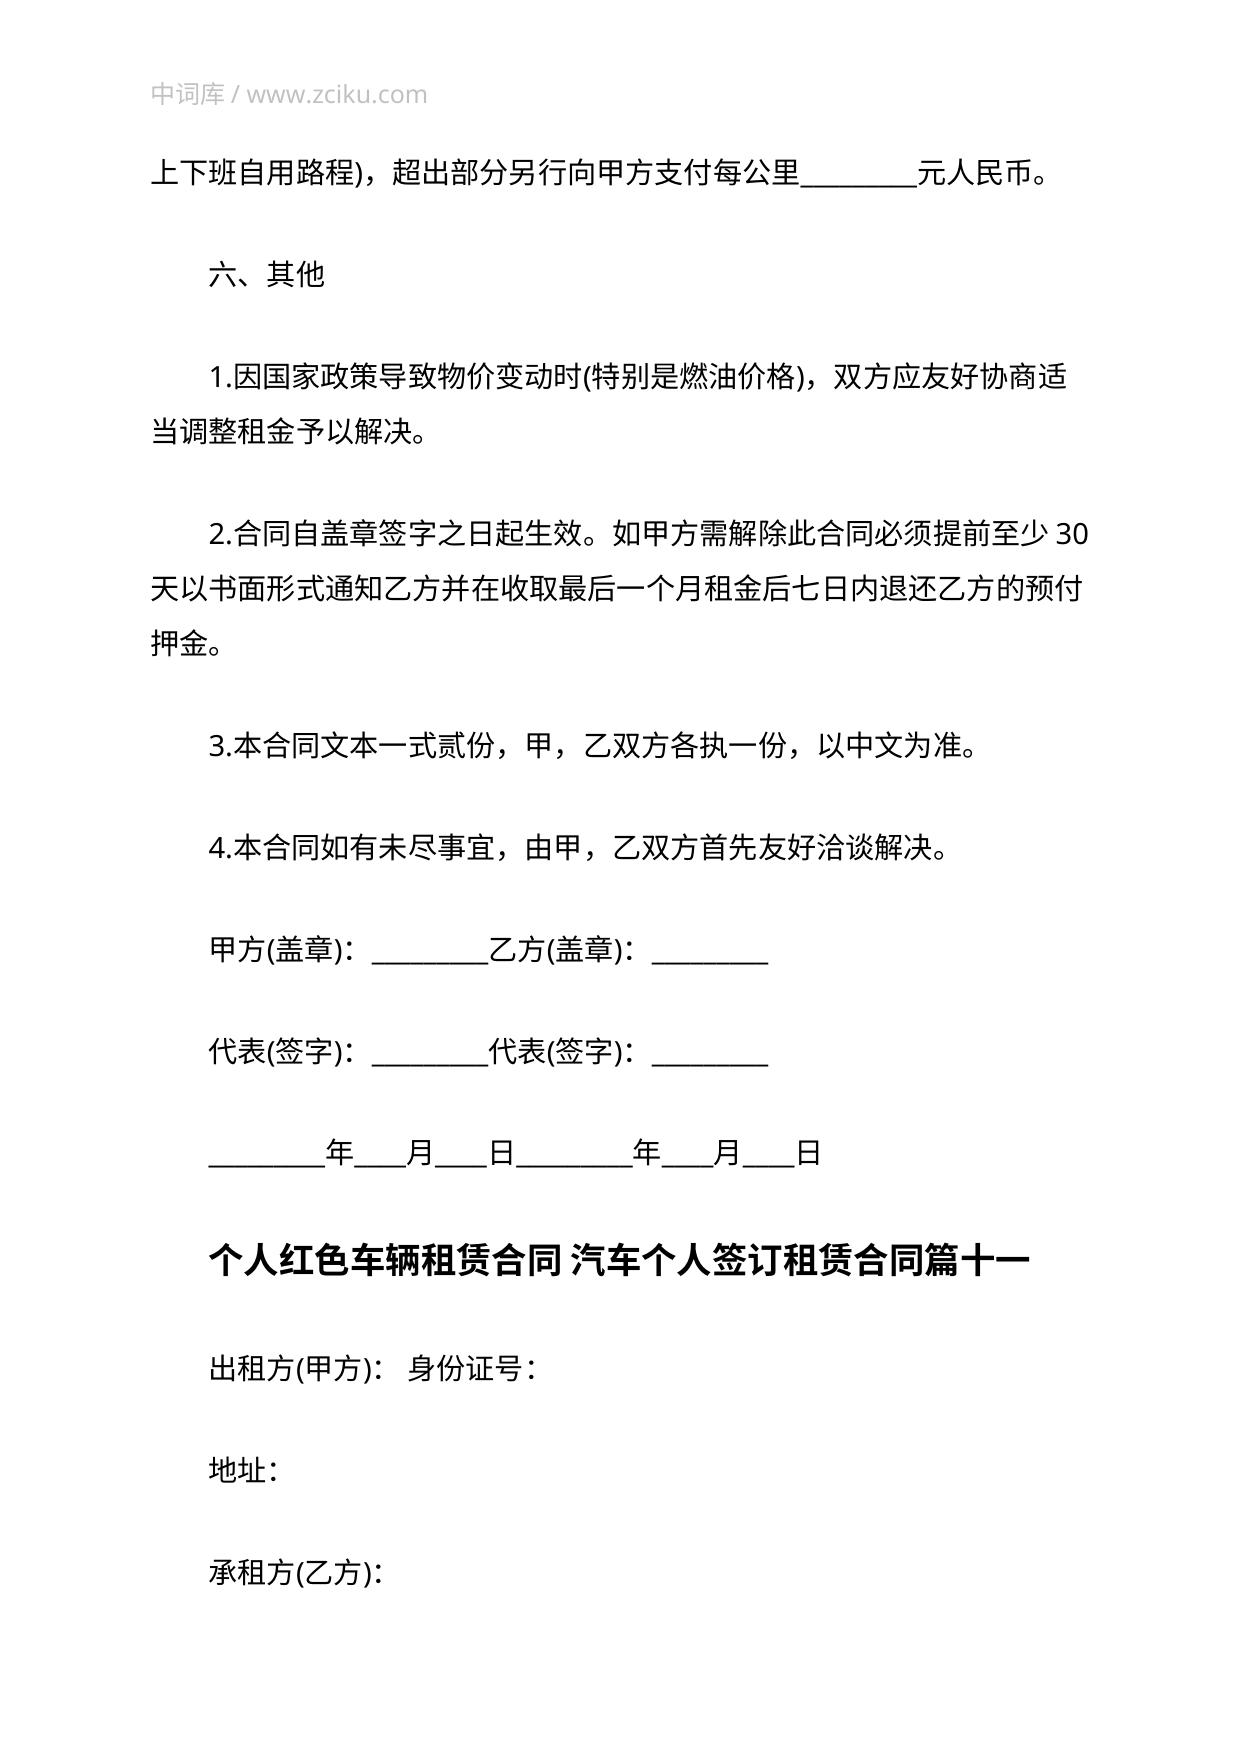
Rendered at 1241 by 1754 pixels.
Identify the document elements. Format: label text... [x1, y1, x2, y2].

text 1.因国家政策导致物价变动时(特别是燃油价格)，双方应友好协商适当调整租金予以解决。 [150, 354, 1090, 451]
text 出租方(甲方)： 身份证号： [150, 1346, 1090, 1388]
text 地址： [150, 1447, 1090, 1490]
text 3.本合同文本一式贰份，甲，乙双方各执一份，以中文为准。 [150, 722, 1090, 764]
text 代表(签字)：_________代表(签字)：_________ [150, 1028, 1090, 1071]
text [150, 150, 1090, 192]
text 2.合同自盖章签字之日起生效。如甲方需解除此合同必须提前至少30天以书面形式通知乙方并在收取最后一个月租金后七日内退还乙方的预付押金。 [150, 511, 1090, 663]
text 4.本合同如有未尽事宜，由甲，乙双方首先友好洽谈解决。 [150, 824, 1090, 867]
text 甲方(盖章)：_________乙方(盖章)：_________ [150, 926, 1090, 968]
text 六、其他 [150, 252, 1090, 294]
text 承租方(乙方)： [150, 1549, 1090, 1592]
text 个人红色车辆租赁合同 汽车个人签订租赁合同篇十一 [150, 1232, 1090, 1283]
text _________年____月____日_________年____月____日 [150, 1130, 1090, 1172]
